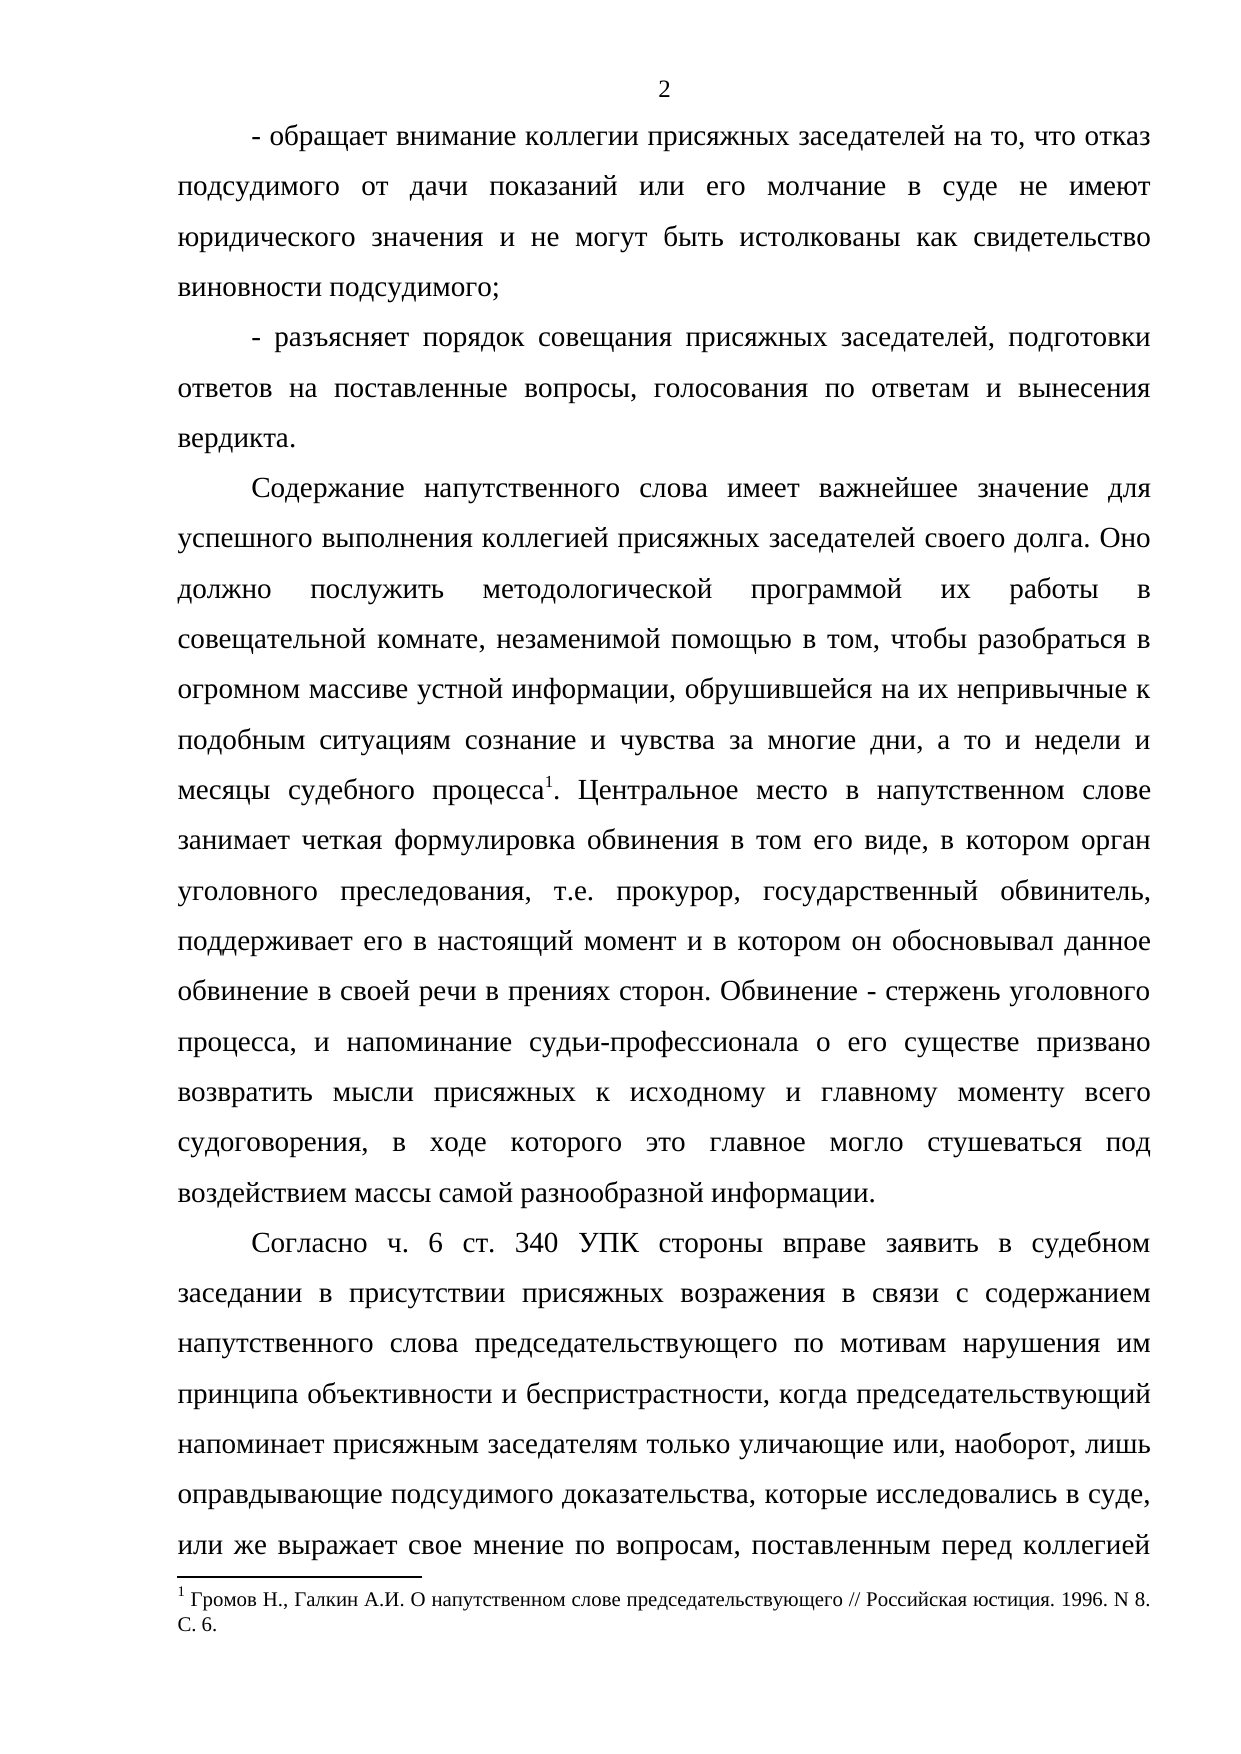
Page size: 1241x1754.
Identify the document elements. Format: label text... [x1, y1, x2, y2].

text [177, 1225, 1152, 1560]
text - разъясняет порядок совещания присяжных заседателей, подготовки ответов на поставленные вопросы, голосования по ответам и вынесения вердикта. [177, 319, 1152, 453]
text - обращает внимание коллегии присяжных заседателей на то, что отказ подсудимого от дачи показаний или его молчание в суде не имеют юридического значения и не могут быть истолкованы как свидетельство виновности подсудимого; [177, 118, 1152, 303]
text Содержание напутственного слова имеет важнейшее значение для успешного выполнения коллегией присяжных заседателей своего долга. Оно должно послужить методологической программой их работы в совещательной комнате, незаменимой помощью в том, чтобы разобраться в огромном массиве устной информации, обрушившейся на их непривычные к подобным ситуациям сознание и чувства за многие дни, а то и недели и месяцы судебного процесса. Центральное место в напутственном слове занимает четкая формулировка обвинения в том его виде, в котором орган уголовного преследования, т.е. прокурор, государственный обвинитель, поддерживает его в настоящий момент и в котором он обосновывал данное обвинение в своей речи в прениях сторон. Обвинение - стержень уголовного процесса, и напоминание судьи-профессионала о его существе призвано возвратить мысли присяжных к исходному и главному моменту всего судоговорения, в ходе которого это главное могло стушеваться под воздействием массы самой разнообразной информации. [177, 470, 1152, 1208]
